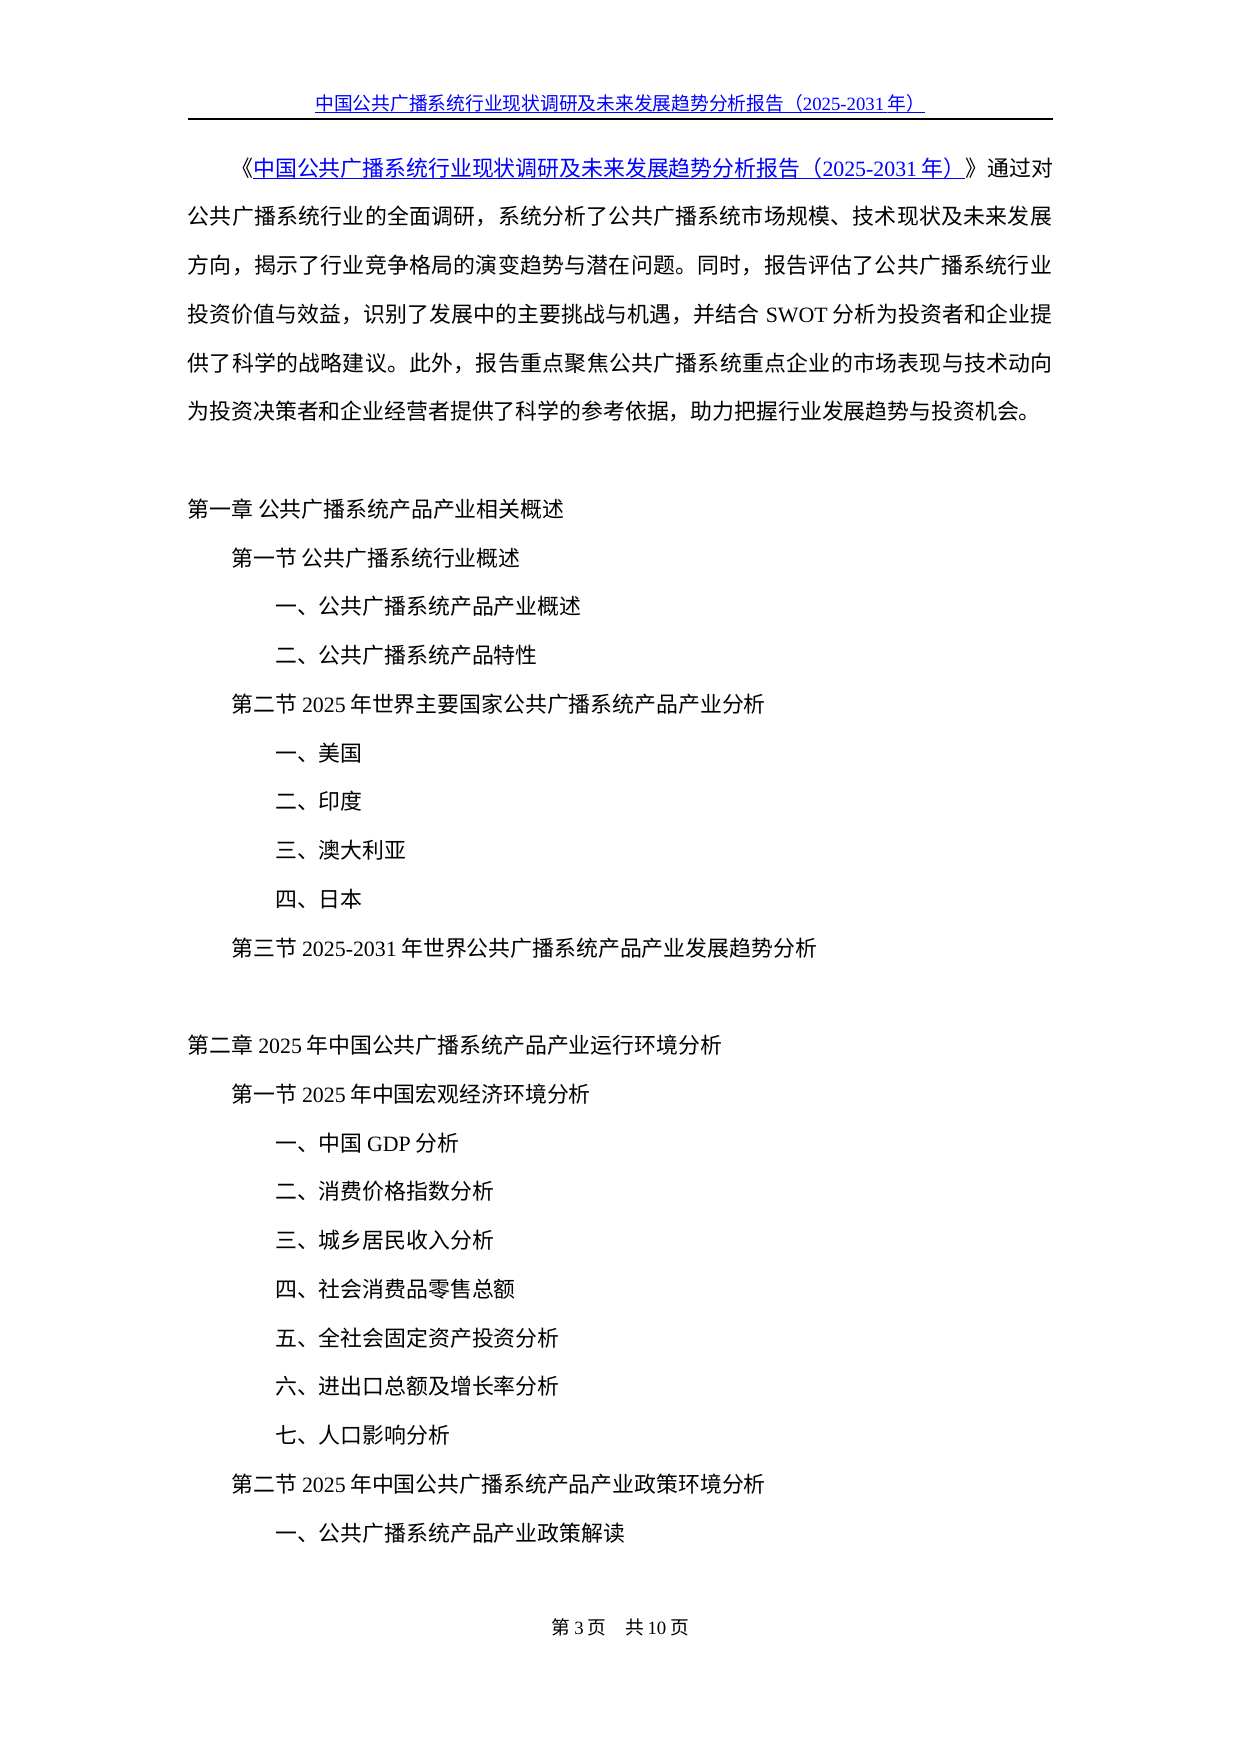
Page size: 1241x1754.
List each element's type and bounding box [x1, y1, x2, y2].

text [187, 150, 1053, 1548]
